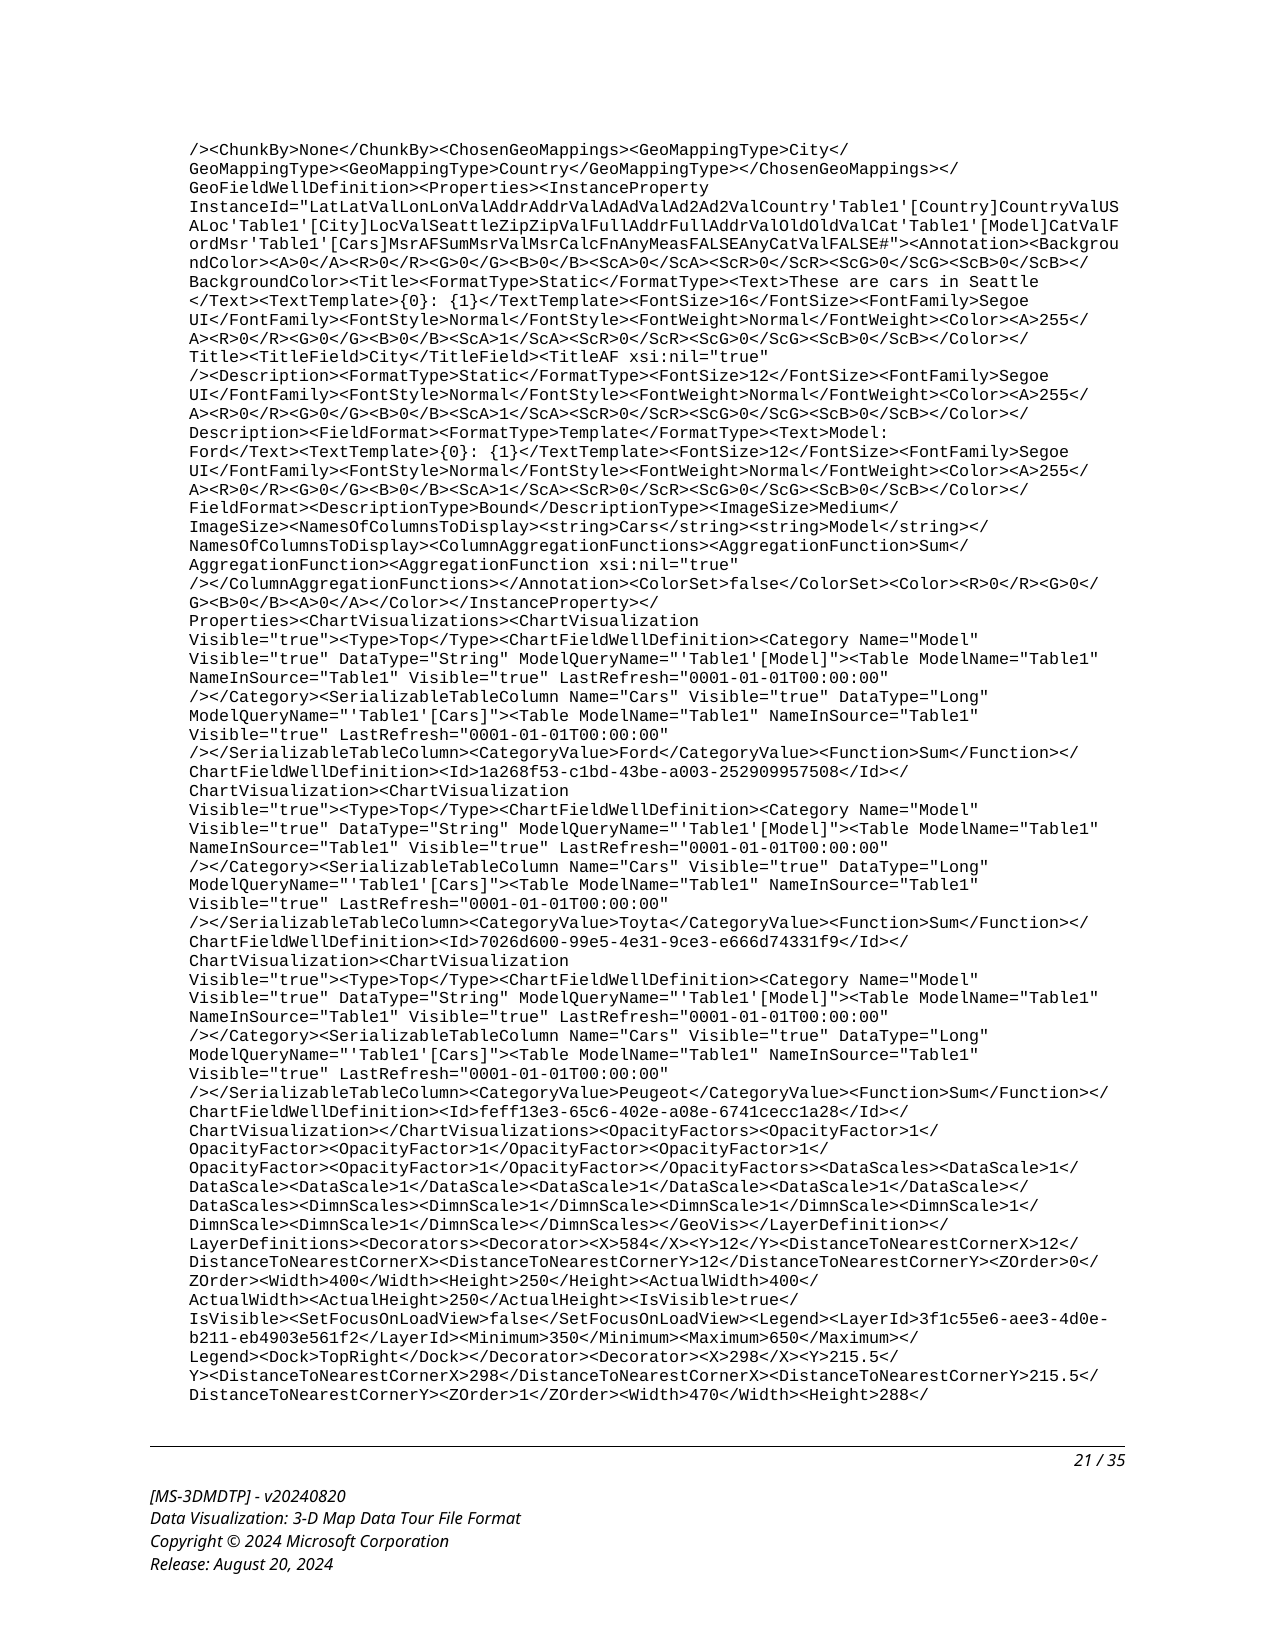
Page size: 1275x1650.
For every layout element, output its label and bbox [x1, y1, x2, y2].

text [175, 133, 1137, 1415]
